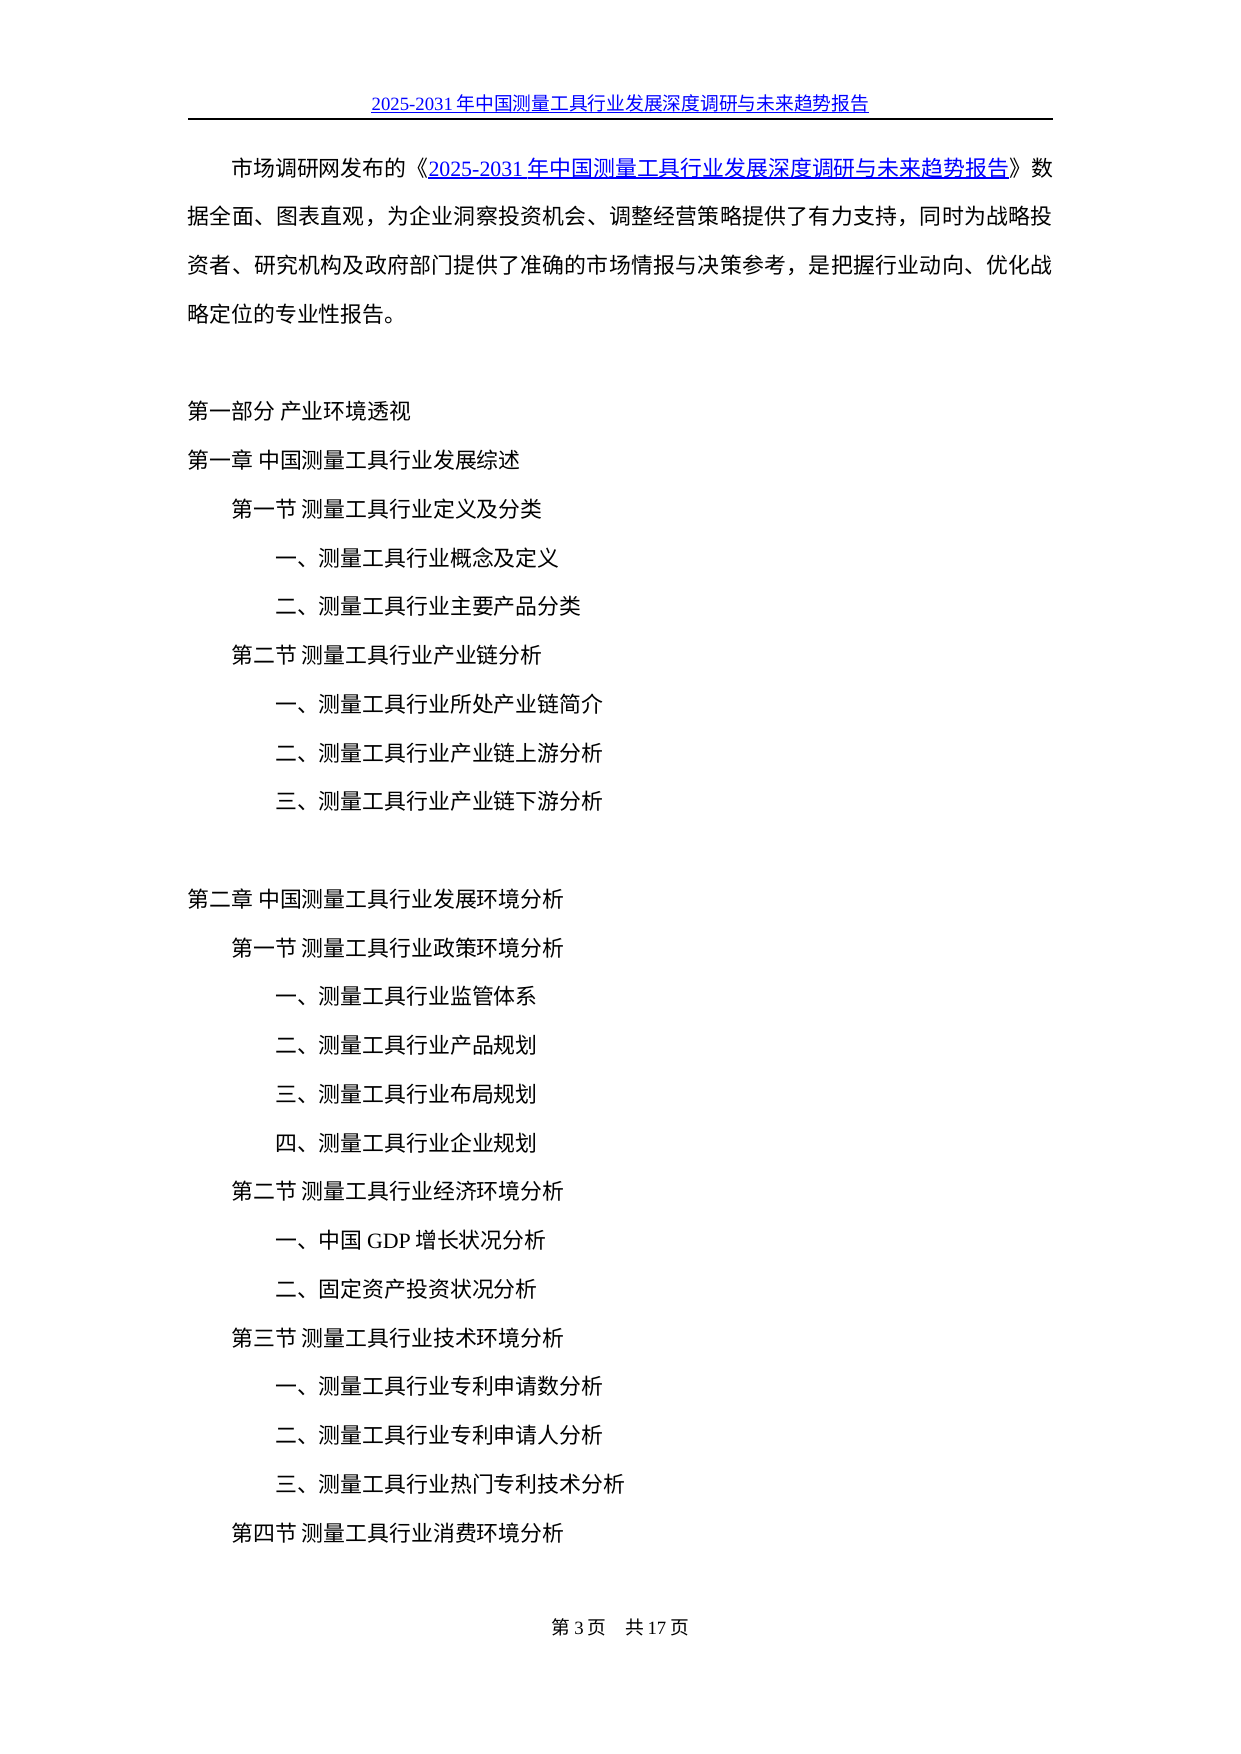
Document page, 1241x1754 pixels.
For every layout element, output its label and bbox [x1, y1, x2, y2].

text [187, 150, 1053, 1548]
